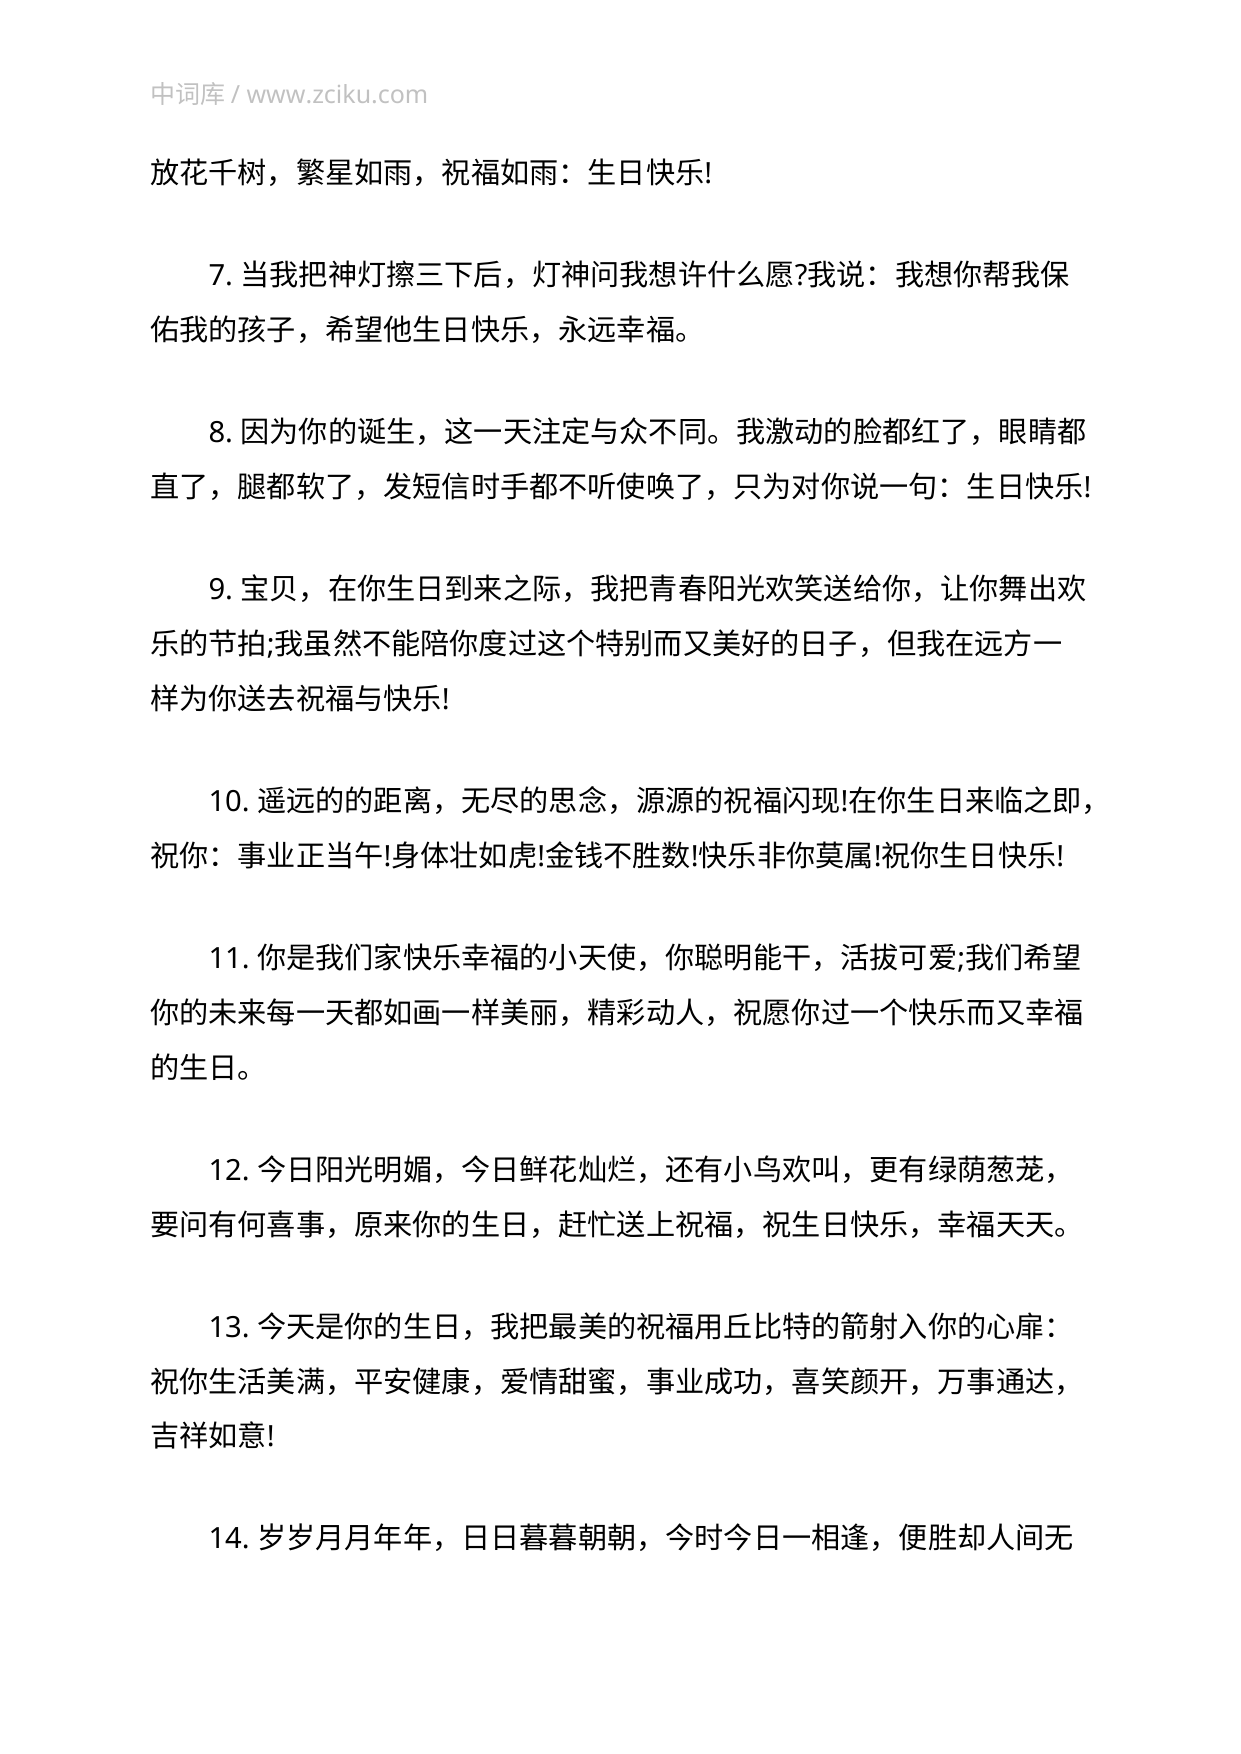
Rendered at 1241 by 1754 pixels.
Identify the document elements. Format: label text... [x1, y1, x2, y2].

text 12. 今日阳光明媚，今日鲜花灿烂，还有小鸟欢叫，更有绿荫葱茏，要问有何喜事，原来你的生日，赶忙送上祝福，祝生日快乐，幸福天天。 [150, 1146, 1090, 1244]
text 10. 遥远的的距离，无尽的思念，源源的祝福闪现!在你生日来临之即，祝你：事业正当午!身体壮如虎!金钱不胜数!快乐非你莫属!祝你生日快乐! [150, 778, 1090, 875]
text 9. 宝贝，在你生日到来之际，我把青春阳光欢笑送给你，让你舞出欢乐的节拍;我虽然不能陪你度过这个特别而又美好的日子，但我在远方一样为你送去祝福与快乐! [150, 566, 1090, 718]
text 8. 因为你的诞生，这一天注定与众不同。我激动的脸都红了，眼睛都直了，腿都软了，发短信时手都不听使唤了，只为对你说一句：生日快乐! [150, 409, 1090, 506]
text 7. 当我把神灯擦三下后，灯神问我想许什么愿?我说：我想你帮我保佑我的孩子，希望他生日快乐，永远幸福。 [150, 252, 1090, 349]
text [150, 1515, 1090, 1557]
text 13. 今天是你的生日，我把最美的祝福用丘比特的箭射入你的心扉：祝你生活美满，平安健康，爱情甜蜜，事业成功，喜笑颜开，万事通达，吉祥如意! [150, 1303, 1090, 1455]
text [150, 150, 1090, 192]
text 11. 你是我们家快乐幸福的小天使，你聪明能干，活拔可爱;我们希望你的未来每一天都如画一样美丽，精彩动人，祝愿你过一个快乐而又幸福的生日。 [150, 935, 1090, 1087]
